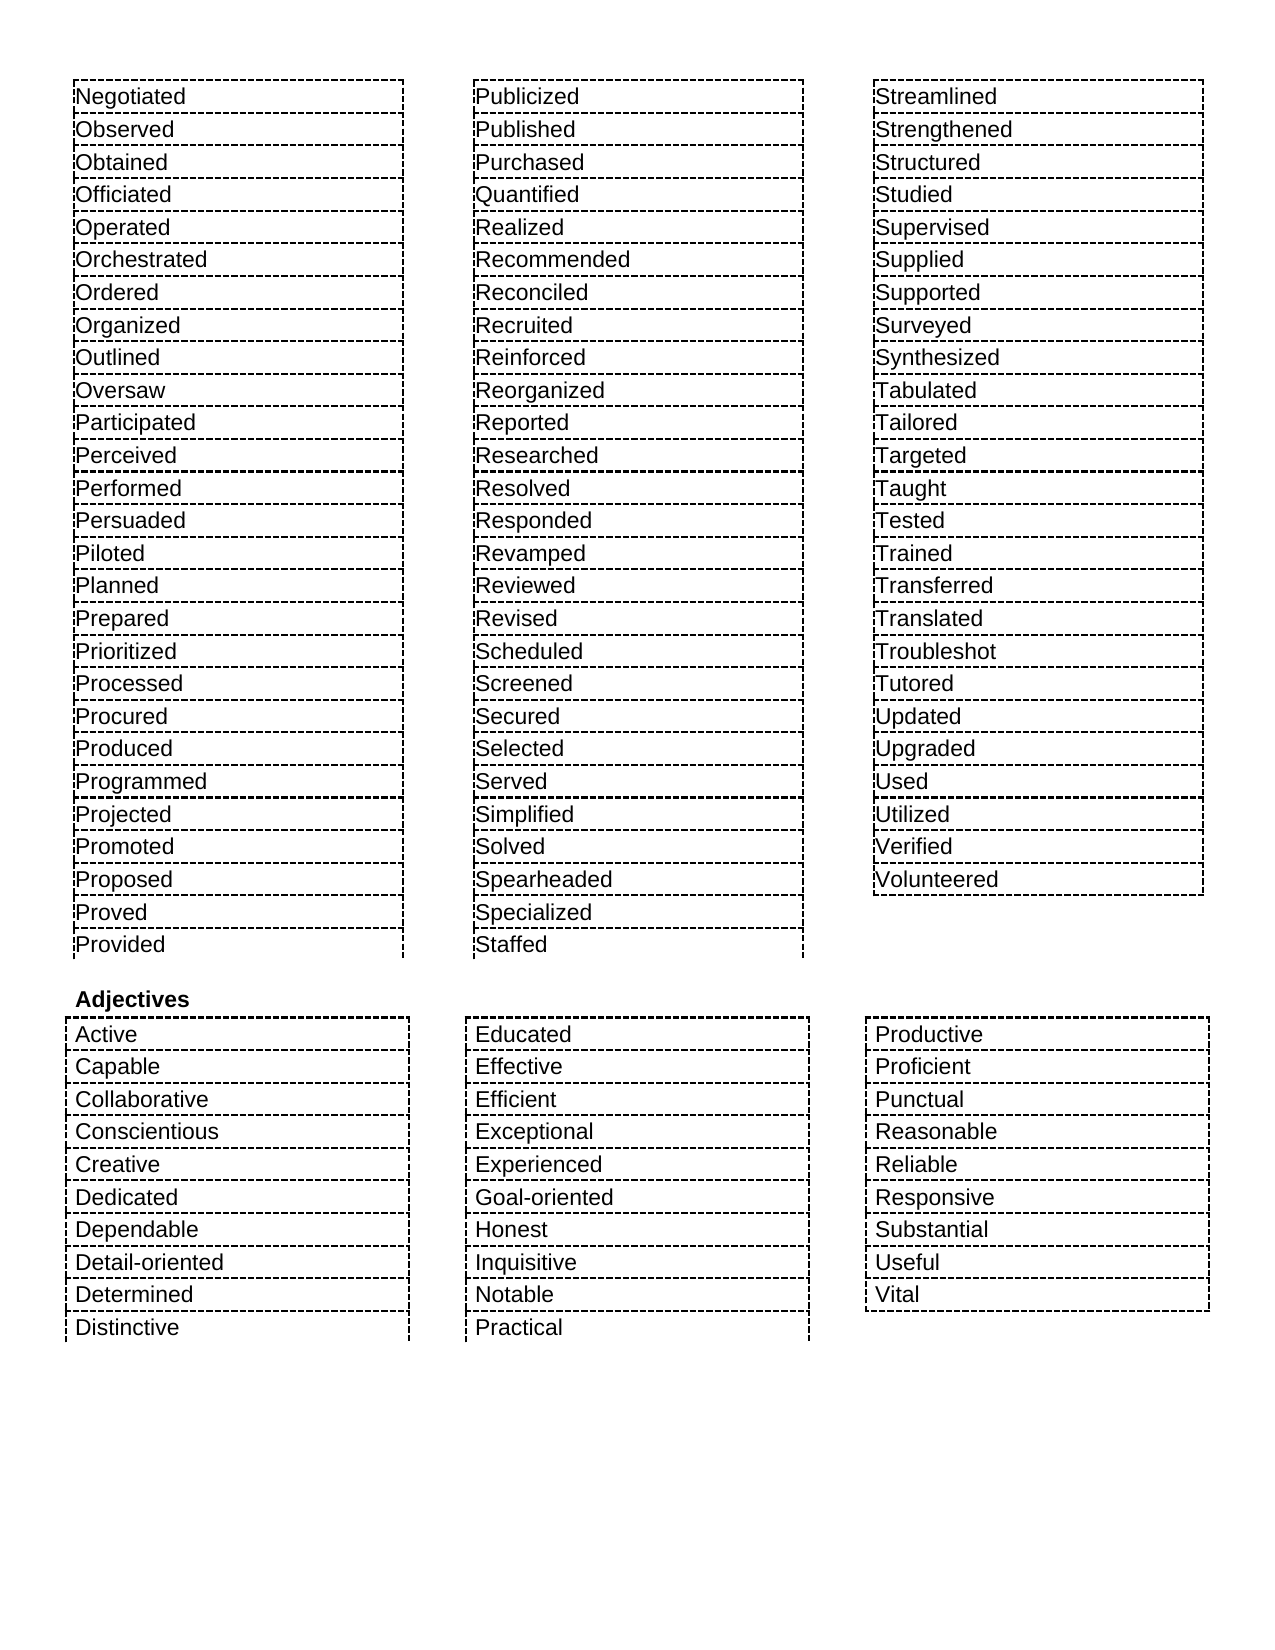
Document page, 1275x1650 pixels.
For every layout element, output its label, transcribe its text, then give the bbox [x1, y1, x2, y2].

text Punctual [864, 1082, 1210, 1114]
text Used [873, 764, 1204, 796]
text Upgraded [873, 731, 1204, 764]
text Creative [64, 1147, 410, 1179]
text Supported [873, 275, 1204, 307]
text Reinforced [473, 340, 804, 373]
text Researched [473, 438, 804, 470]
text Recruited [473, 307, 804, 340]
text Organized [73, 307, 404, 340]
text Vital [864, 1277, 1210, 1312]
text Dedicated [64, 1179, 410, 1212]
text Participated [73, 405, 404, 438]
text Tailored [873, 405, 1204, 438]
text Surveyed [873, 307, 1204, 340]
text Observed [73, 112, 404, 144]
text Revised [473, 601, 804, 633]
text Staffed [473, 927, 804, 959]
text Adjectives [75, 986, 1200, 1012]
text Notable [464, 1277, 810, 1310]
text Troubleshot [873, 633, 1204, 666]
text Dependable [64, 1212, 410, 1244]
text Conscientious [64, 1114, 410, 1147]
text Detail-oriented [64, 1244, 410, 1277]
text Prioritized [73, 633, 404, 666]
text Tested [873, 503, 1204, 536]
text Processed [73, 666, 404, 699]
text Produced [73, 731, 404, 764]
text Targeted [873, 438, 1204, 470]
text Revamped [473, 536, 804, 568]
text Ordered [73, 275, 404, 307]
text Prepared [73, 601, 404, 633]
text Perceived [73, 438, 404, 470]
text Proficient [864, 1049, 1210, 1082]
text Promoted [73, 829, 404, 862]
text Goal-oriented [464, 1179, 810, 1212]
text Proved [73, 894, 404, 927]
text Translated [873, 601, 1204, 633]
text Synthesized [873, 340, 1204, 373]
text Updated [873, 699, 1204, 731]
text Effective [464, 1049, 810, 1082]
text Supplied [873, 242, 1204, 275]
text Tabulated [873, 373, 1204, 405]
text Capable [64, 1049, 410, 1082]
text Specialized [473, 894, 804, 927]
text Recommended [473, 242, 804, 275]
text Planned [73, 568, 404, 601]
text Active [64, 1016, 410, 1049]
text Supervised [873, 209, 1204, 242]
text Substantial [864, 1212, 1210, 1244]
text Exceptional [464, 1114, 810, 1147]
text Served [473, 764, 804, 796]
text Simplified [473, 796, 804, 829]
text Honest [464, 1212, 810, 1244]
text Projected [73, 796, 404, 829]
text Responsive [864, 1179, 1210, 1212]
text Utilized [873, 796, 1204, 829]
text Distinctive [64, 1310, 410, 1342]
text Verified [873, 829, 1204, 862]
text Screened [473, 666, 804, 699]
text Experienced [464, 1147, 810, 1179]
text Orchestrated [73, 242, 404, 275]
text Proposed [73, 862, 404, 894]
text Performed [73, 470, 404, 503]
text Reasonable [864, 1114, 1210, 1147]
text Resolved [473, 470, 804, 503]
text Procured [73, 699, 404, 731]
text Provided [73, 927, 404, 959]
text Reconciled [473, 275, 804, 307]
text Outlined [73, 340, 404, 373]
text Reported [473, 405, 804, 438]
text Secured [473, 699, 804, 731]
text Responded [473, 503, 804, 536]
text Negotiated [73, 79, 404, 112]
text Inquisitive [464, 1244, 810, 1277]
text Operated [73, 209, 404, 242]
text Studied [873, 177, 1204, 209]
text Practical [464, 1310, 810, 1342]
text Structured [873, 144, 1204, 177]
text Determined [64, 1277, 410, 1310]
text Taught [873, 470, 1204, 503]
text Productive [864, 1016, 1210, 1049]
text Selected [473, 731, 804, 764]
text Solved [473, 829, 804, 862]
text Officiated [73, 177, 404, 209]
text Obtained [73, 144, 404, 177]
text Programmed [73, 764, 404, 796]
text Reviewed [473, 568, 804, 601]
text Strengthened [873, 112, 1204, 144]
text Transferred [873, 568, 1204, 601]
text Quantified [473, 177, 804, 209]
text Useful [864, 1244, 1210, 1277]
text Published [473, 112, 804, 144]
text Persuaded [73, 503, 404, 536]
text Tutored [873, 666, 1204, 699]
text Piloted [73, 536, 404, 568]
text Publicized [473, 79, 804, 112]
text Realized [473, 209, 804, 242]
text Volunteered [873, 862, 1204, 896]
text Educated [464, 1016, 810, 1049]
text Trained [873, 536, 1204, 568]
text Efficient [464, 1082, 810, 1114]
text Collaborative [64, 1082, 410, 1114]
text Streamlined [873, 79, 1204, 112]
text Purchased [473, 144, 804, 177]
text Reliable [864, 1147, 1210, 1179]
text Oversaw [73, 373, 404, 405]
text Reorganized [473, 373, 804, 405]
text Spearheaded [473, 862, 804, 894]
text Scheduled [473, 633, 804, 666]
